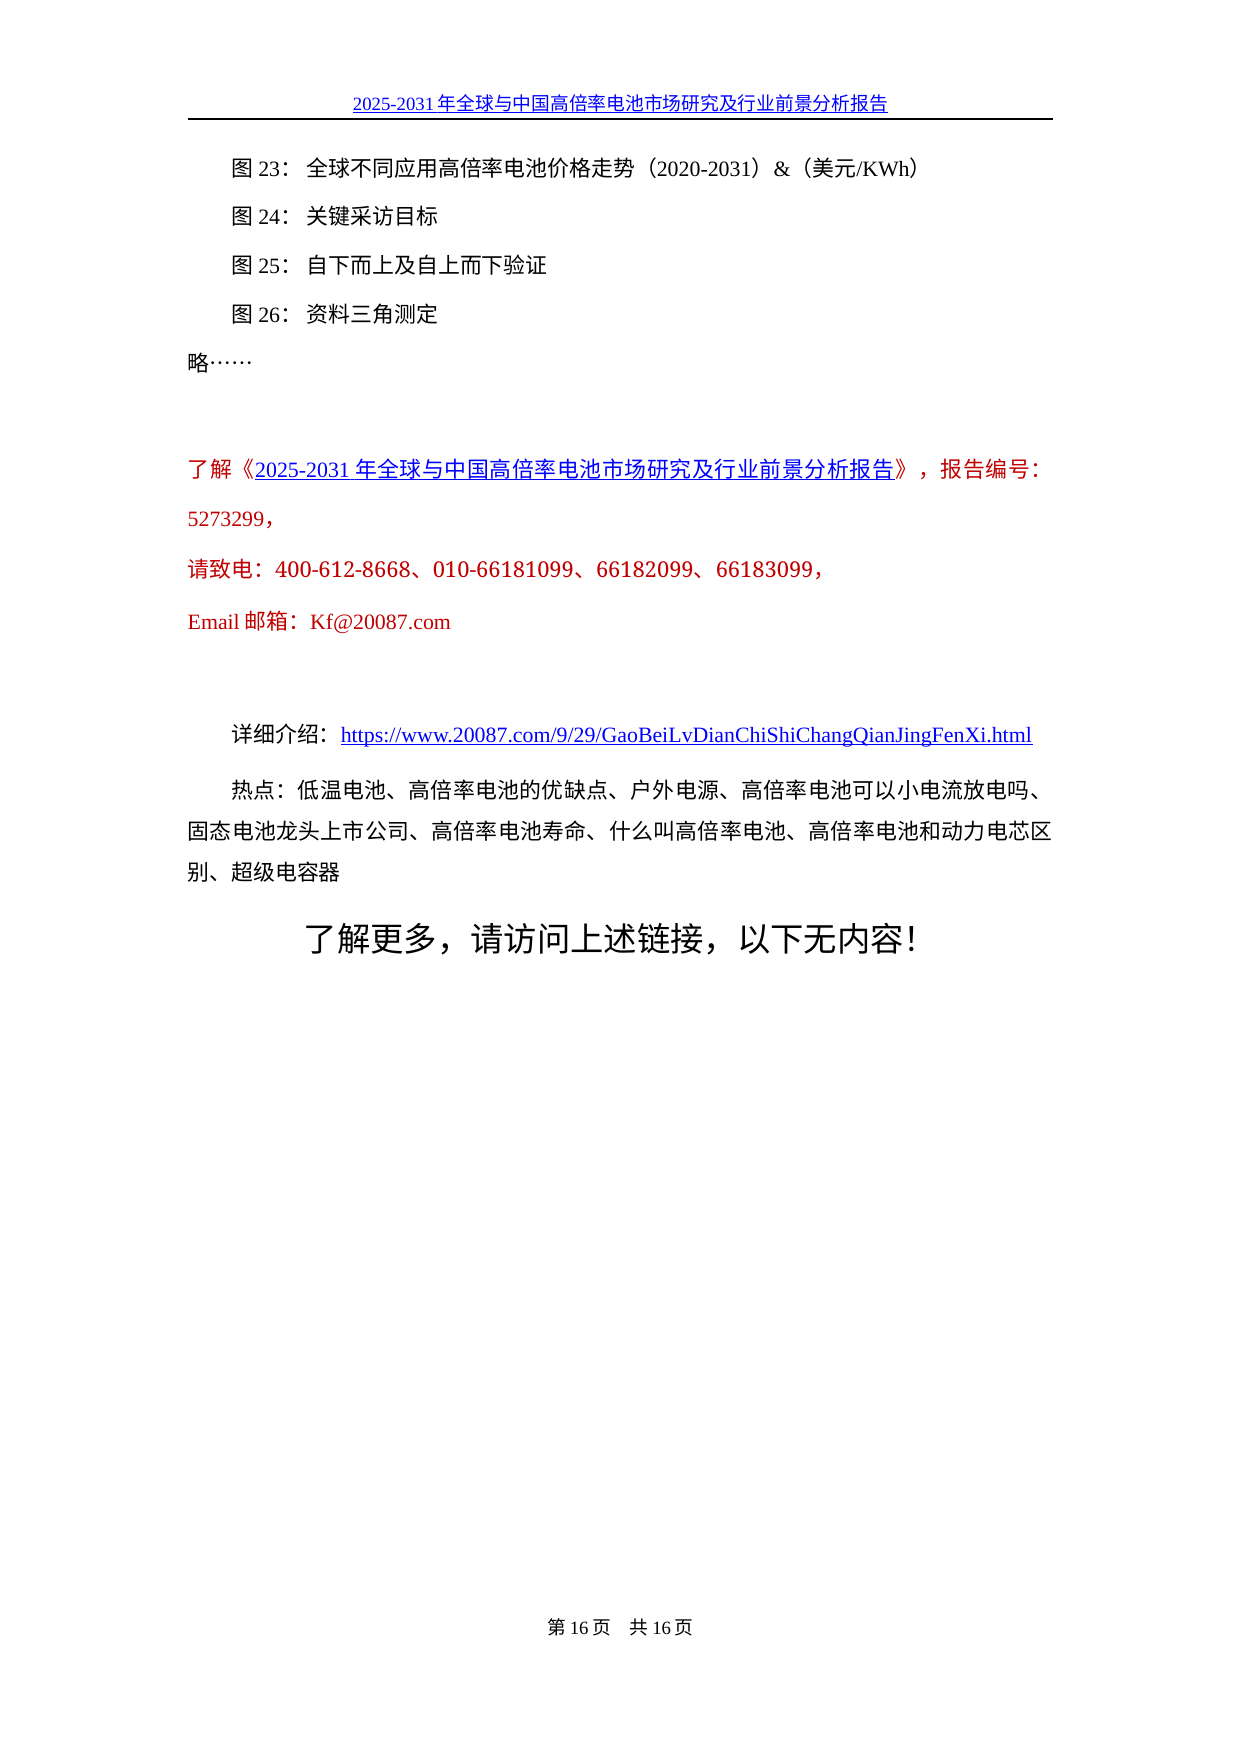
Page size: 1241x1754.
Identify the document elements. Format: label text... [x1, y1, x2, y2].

title 了解更多，请访问上述链接，以下无内容！ [187, 904, 1053, 969]
text 热点：低温电池、高倍率电池的优缺点、户外电源、高倍率电池可以小电流放电吗、固态电池龙头上市公司、高倍率电池寿命、什么叫高倍率电池、高倍率电池和动力电芯区别、超级电容器 [187, 773, 1053, 887]
text 了解《2025-2031年全球与中国高倍率电池市场研究及行业前景分析报告》，报告编号：5273299， [187, 452, 1053, 533]
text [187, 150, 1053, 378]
text Email邮箱：Kf@20087.com [187, 603, 1053, 636]
text 详细介绍：https://www.20087.com/9/29/GaoBeiLvDianChiShiChangQianJingFenXi.html [187, 716, 1053, 749]
text 请致电：400-612-8668、010-66181099、66182099、66183099， [187, 552, 1053, 584]
